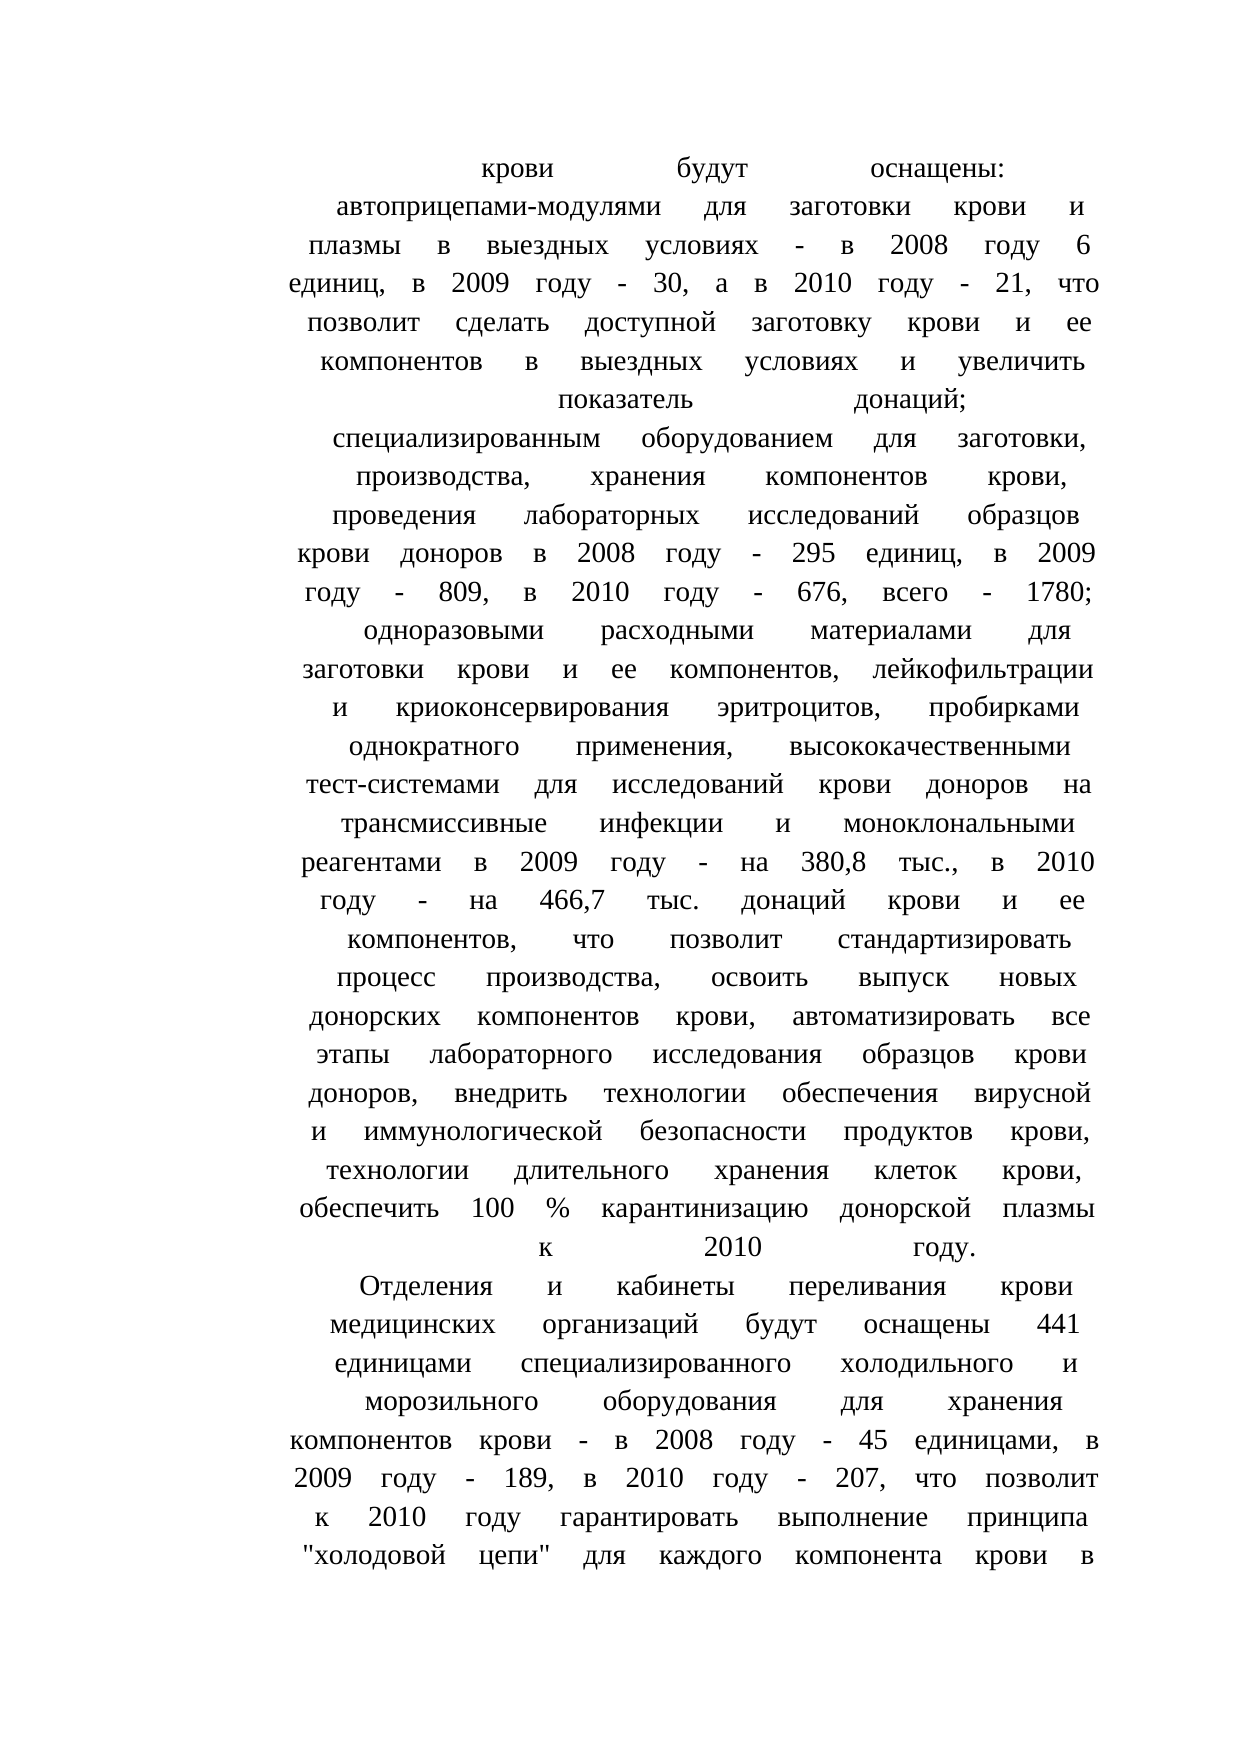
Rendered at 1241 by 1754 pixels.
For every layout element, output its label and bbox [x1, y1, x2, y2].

text [112, 150, 1128, 1571]
